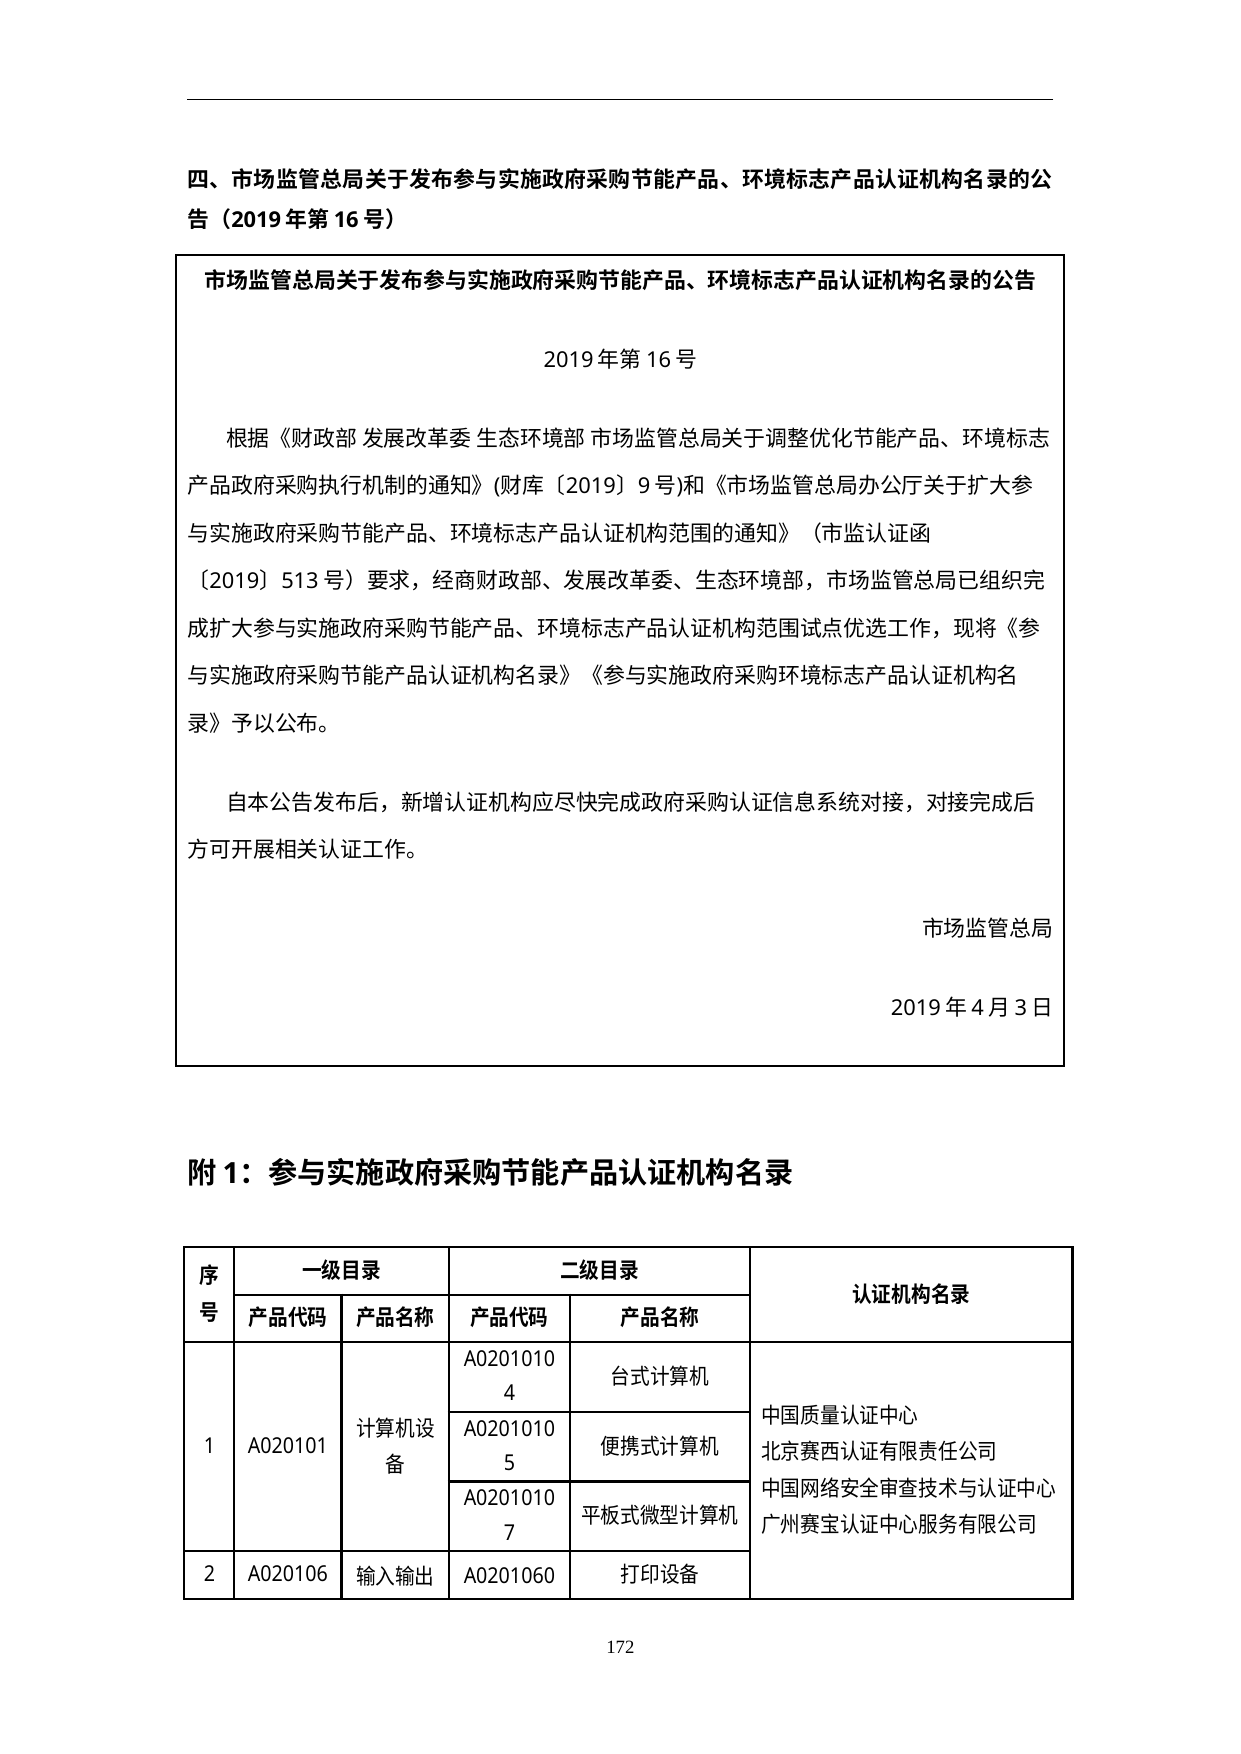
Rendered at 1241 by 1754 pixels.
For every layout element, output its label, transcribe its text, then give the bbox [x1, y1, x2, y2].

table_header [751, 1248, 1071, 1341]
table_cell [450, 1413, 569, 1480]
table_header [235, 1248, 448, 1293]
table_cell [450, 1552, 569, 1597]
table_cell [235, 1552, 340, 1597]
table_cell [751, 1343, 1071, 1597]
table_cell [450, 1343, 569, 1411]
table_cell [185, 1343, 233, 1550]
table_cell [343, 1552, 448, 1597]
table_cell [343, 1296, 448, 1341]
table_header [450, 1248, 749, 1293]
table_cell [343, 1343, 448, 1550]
subtitle 附1：参与实施政府采购节能产品认证机构名录 [187, 1150, 1053, 1192]
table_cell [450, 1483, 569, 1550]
subtitle 四、市场监管总局关于发布参与实施政府采购节能产品、环境标志产品认证机构名录的公告（2019年第16号） [187, 162, 1053, 234]
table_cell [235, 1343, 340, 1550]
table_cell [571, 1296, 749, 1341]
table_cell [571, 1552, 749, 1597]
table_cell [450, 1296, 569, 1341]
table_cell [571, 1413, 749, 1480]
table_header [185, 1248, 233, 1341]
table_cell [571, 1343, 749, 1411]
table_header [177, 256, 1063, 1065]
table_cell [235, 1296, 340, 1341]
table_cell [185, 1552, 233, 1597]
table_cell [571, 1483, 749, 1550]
